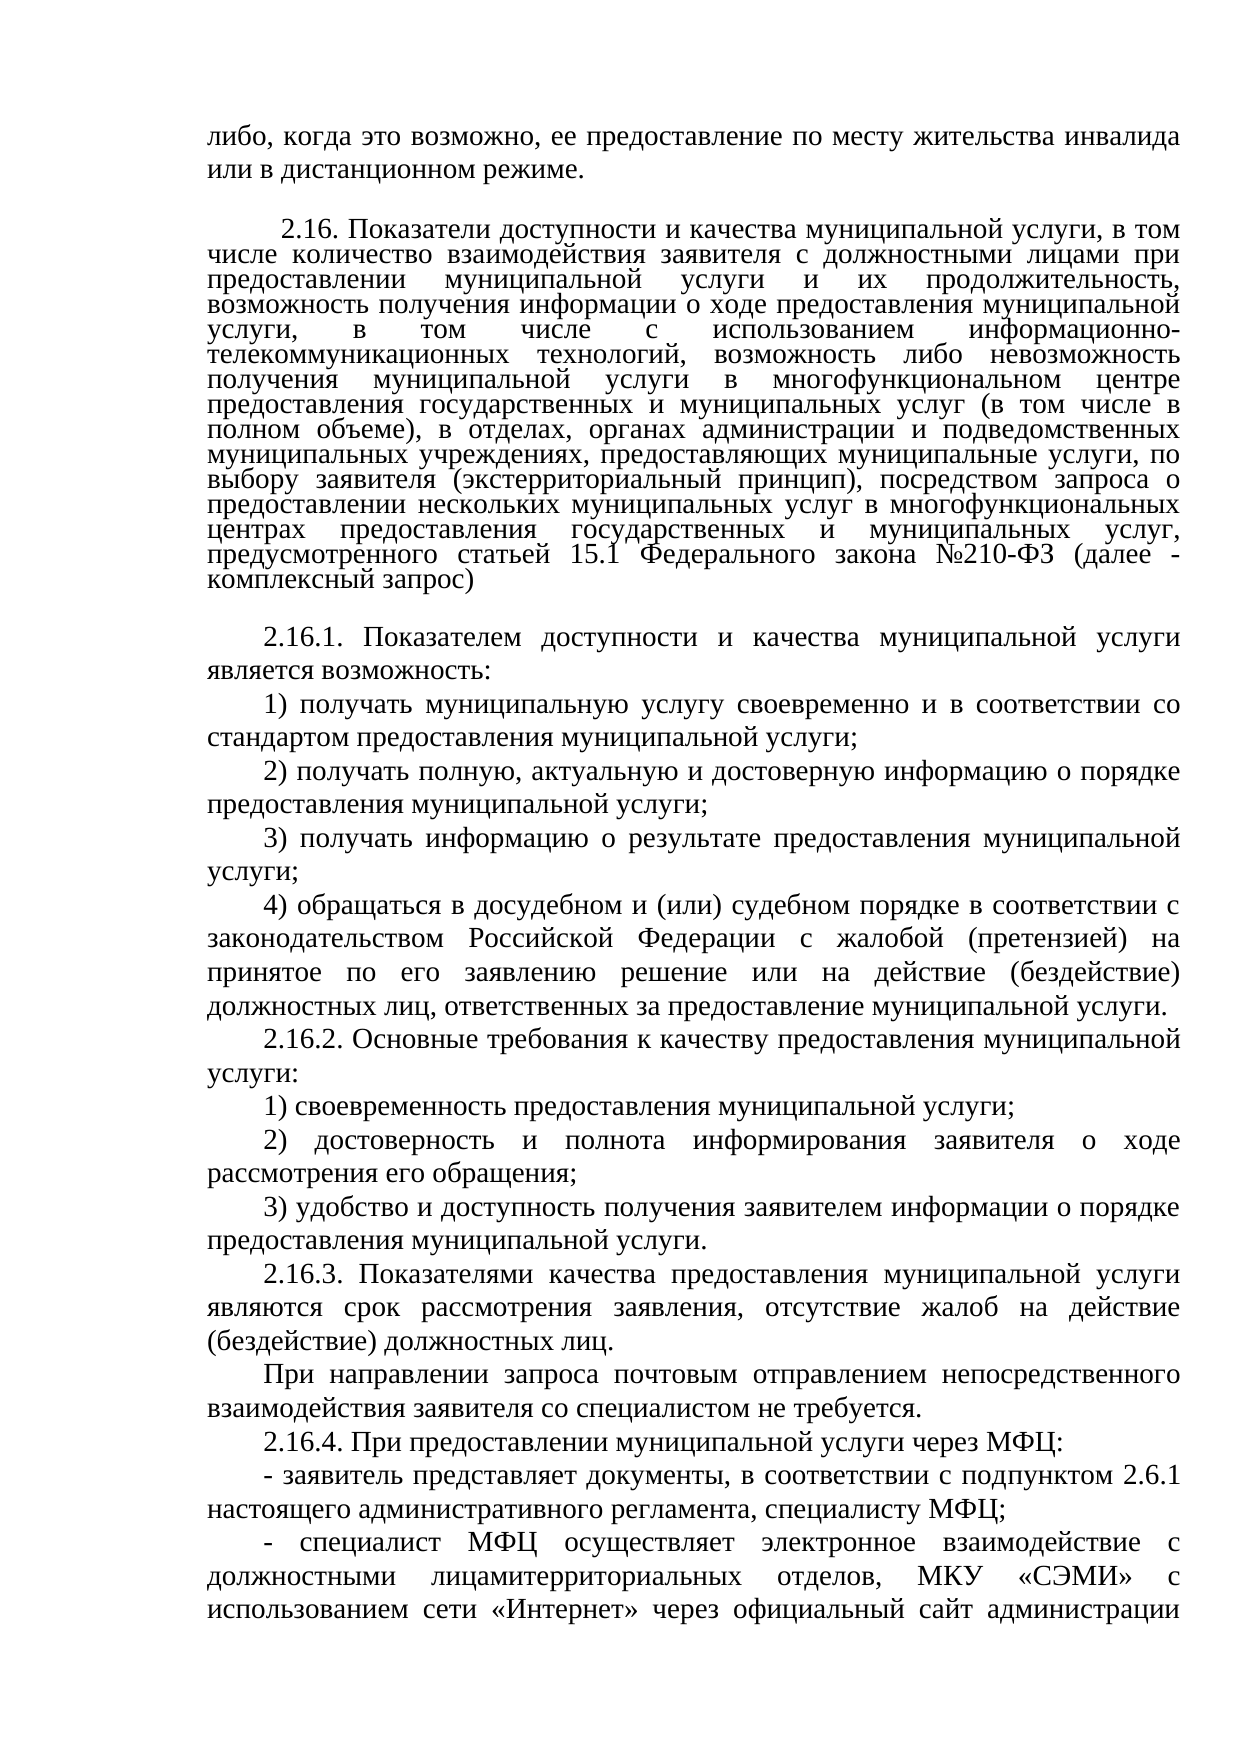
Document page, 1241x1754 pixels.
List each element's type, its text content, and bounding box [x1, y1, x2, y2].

text 2.16. Показатели доступности и качества муниципальной услуги, в том числе количество взаимодействия заявителя с должностными лицами при предоставлении муниципальной услуги и их продолжительность, возможность получения информации о ходе предоставления муниципальной услуги, в том числе с использованием информационно-телекоммуникационных технологий, возможность либо невозможность получения муниципальной услуги в многофункциональном центре предоставления государственных и муниципальных услуг (в том числе в полном объеме), в отделах, органах администрации и подведомственных муниципальных учреждениях, предоставляющих муниципальные услуги, по выбору заявителя (экстерриториальный принцип), посредством запроса о предоставлении нескольких муниципальных услуг в многофункциональных центрах предоставления государственных и муниципальных услуг, предусмотренного статьей 15.1 Федерального закона №210-ФЗ (далее - комплексный запрос) [207, 219, 1181, 594]
text - заявитель представляет документы, в соответствии с подпунктом 2.6.1 настоящего административного регламента, специалисту МФЦ; [207, 1457, 1181, 1524]
text 2.16.1. Показателем доступности и качества муниципальной услуги является возможность: [207, 619, 1181, 686]
text 2) получать полную, актуальную и достоверную информацию о порядке предоставления муниципальной услуги; [207, 753, 1181, 820]
text 4) обращаться в досудебном и (или) судебном порядке в соответствии с законодательством Российской Федерации с жалобой (претензией) на принятое по его заявлению решение или на действие (бездействие) должностных лиц, ответственных за предоставление муниципальной услуги. [207, 887, 1181, 1021]
text 1) получать муниципальную услугу своевременно и в соответствии со стандартом предоставления муниципальной услуги; [207, 686, 1181, 753]
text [207, 118, 1181, 185]
text 3) получать информацию о результате предоставления муниципальной услуги; [207, 820, 1181, 887]
text При направлении запроса почтовым отправлением непосредственного взаимодействия заявителя со специалистом не требуется. [207, 1357, 1181, 1424]
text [207, 1524, 1181, 1625]
text 2.16.2. Основные требования к качеству предоставления муниципальной услуги: [207, 1021, 1181, 1088]
text 1) своевременность предоставления муниципальной услуги; [207, 1088, 1181, 1122]
text 2) достоверность и полнота информирования заявителя о ходе рассмотрения его обращения; [207, 1122, 1181, 1189]
text 2.16.4. При предоставлении муниципальной услуги через МФЦ: [207, 1424, 1181, 1457]
text 2.16.3. Показателями качества предоставления муниципальной услуги являются срок рассмотрения заявления, отсутствие жалоб на действие (бездействие) должностных лиц. [207, 1256, 1181, 1357]
text 3) удобство и доступность получения заявителем информации о порядке предоставления муниципальной услуги. [207, 1189, 1181, 1256]
